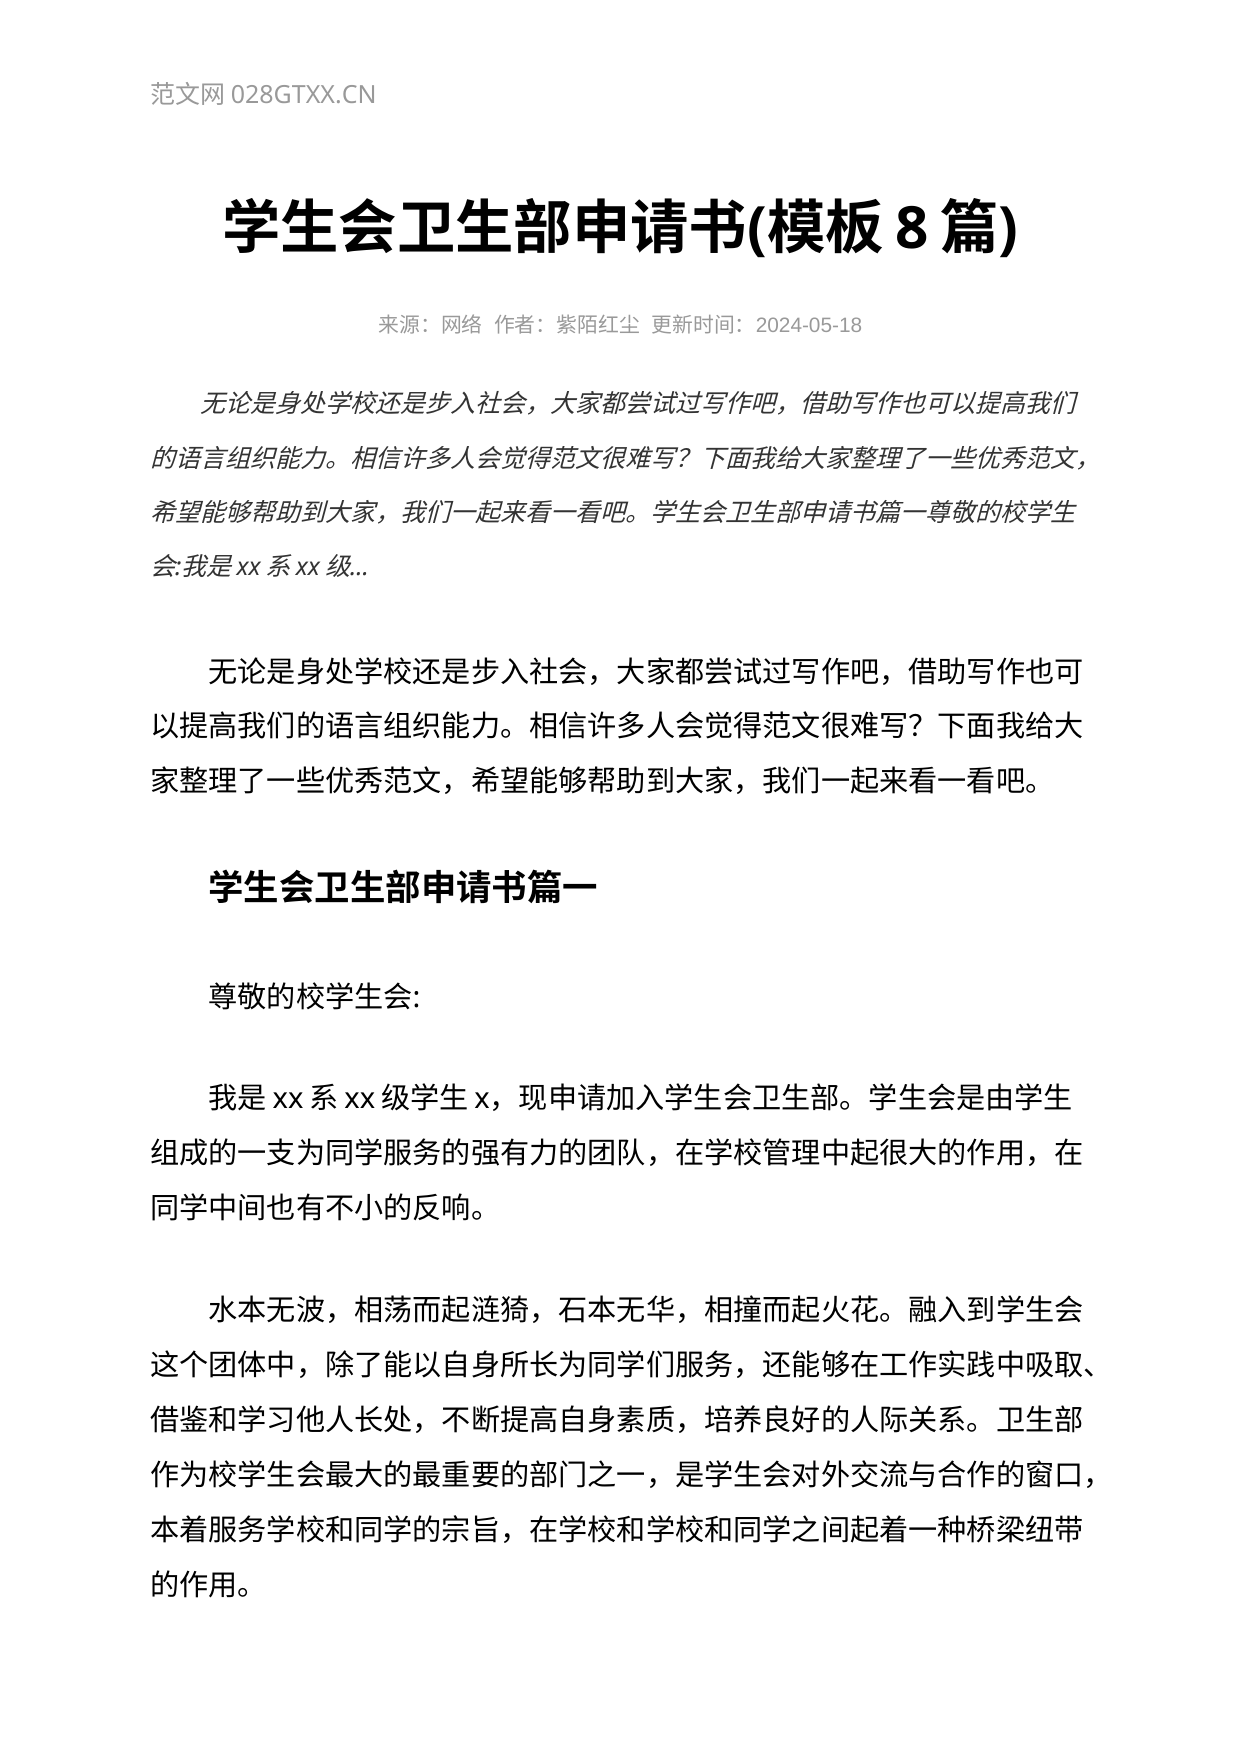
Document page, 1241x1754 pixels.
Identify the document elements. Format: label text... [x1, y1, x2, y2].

text 学生会卫生部申请书篇一 [150, 860, 1090, 911]
text 我是xx系xx级学生x，现申请加入学生会卫生部。学生会是由学生组成的一支为同学服务的强有力的团队，在学校管理中起很大的作用，在同学中间也有不小的反响。 [150, 1075, 1090, 1227]
text 尊敬的校学生会: [150, 973, 1090, 1016]
subtitle 学生会卫生部申请书(模板8篇) [150, 181, 1090, 266]
text 无论是身处学校还是步入社会，大家都尝试过写作吧，借助写作也可以提高我们的语言组织能力。相信许多人会觉得范文很难写？下面我给大家整理了一些优秀范文，希望能够帮助到大家，我们一起来看一看吧。学生会卫生部申请书篇一尊敬的校学生会:我是xx系xx级... [150, 384, 1090, 583]
text 水本无波，相荡而起涟猗，石本无华，相撞而起火花。融入到学生会这个团体中，除了能以自身所长为同学们服务，还能够在工作实践中吸取、借鉴和学习他人长处，不断提高自身素质，培养良好的人际关系。卫生部作为校学生会最大的最重要的部门之一，是学生会对外交流与合作的窗口，本着服务学校和同学的宗旨，在学校和学校和同学之间起着一种桥梁纽带的作用。 [150, 1287, 1090, 1603]
text 来源：网络 作者：紫陌红尘 更新时间：2024-05-18 [150, 313, 1090, 337]
text 无论是身处学校还是步入社会，大家都尝试过写作吧，借助写作也可以提高我们的语言组织能力。相信许多人会觉得范文很难写？下面我给大家整理了一些优秀范文，希望能够帮助到大家，我们一起来看一看吧。 [150, 648, 1090, 800]
